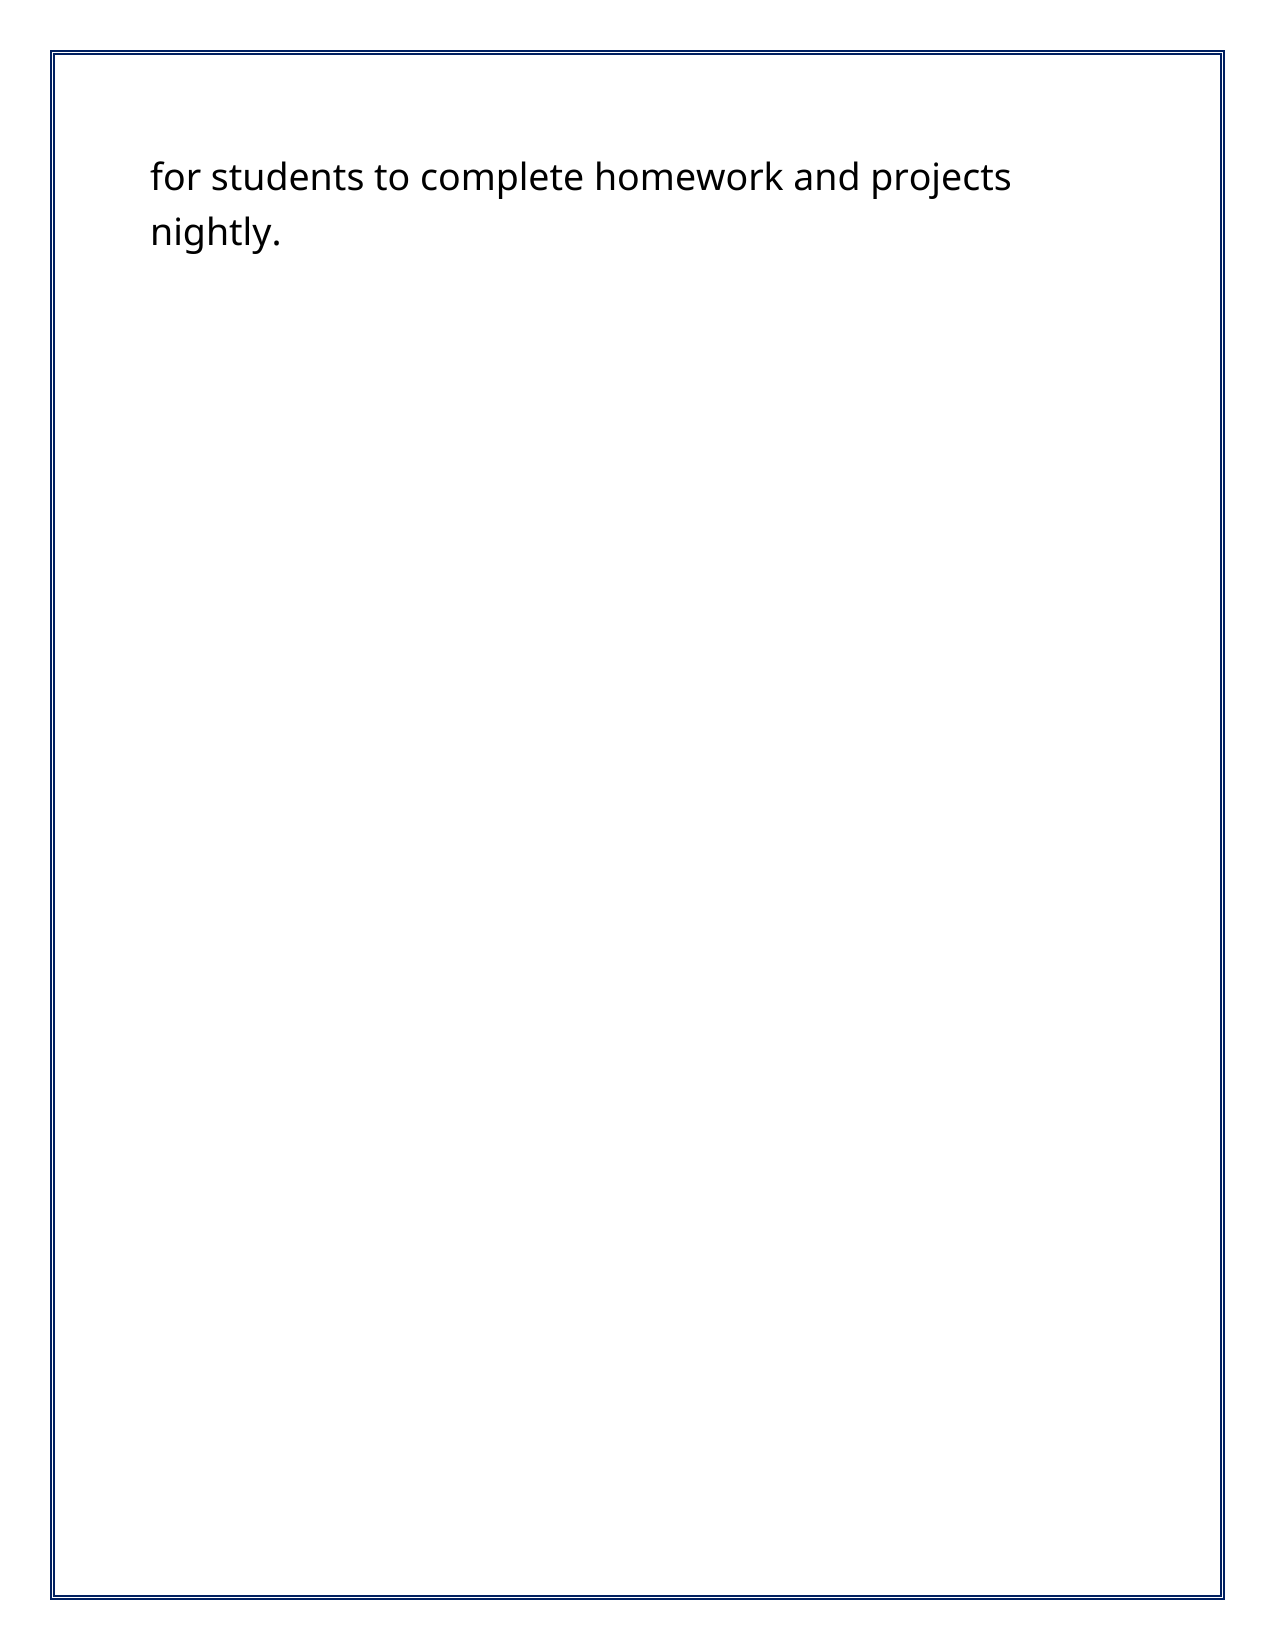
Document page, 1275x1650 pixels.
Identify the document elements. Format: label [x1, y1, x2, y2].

text [150, 150, 1125, 256]
